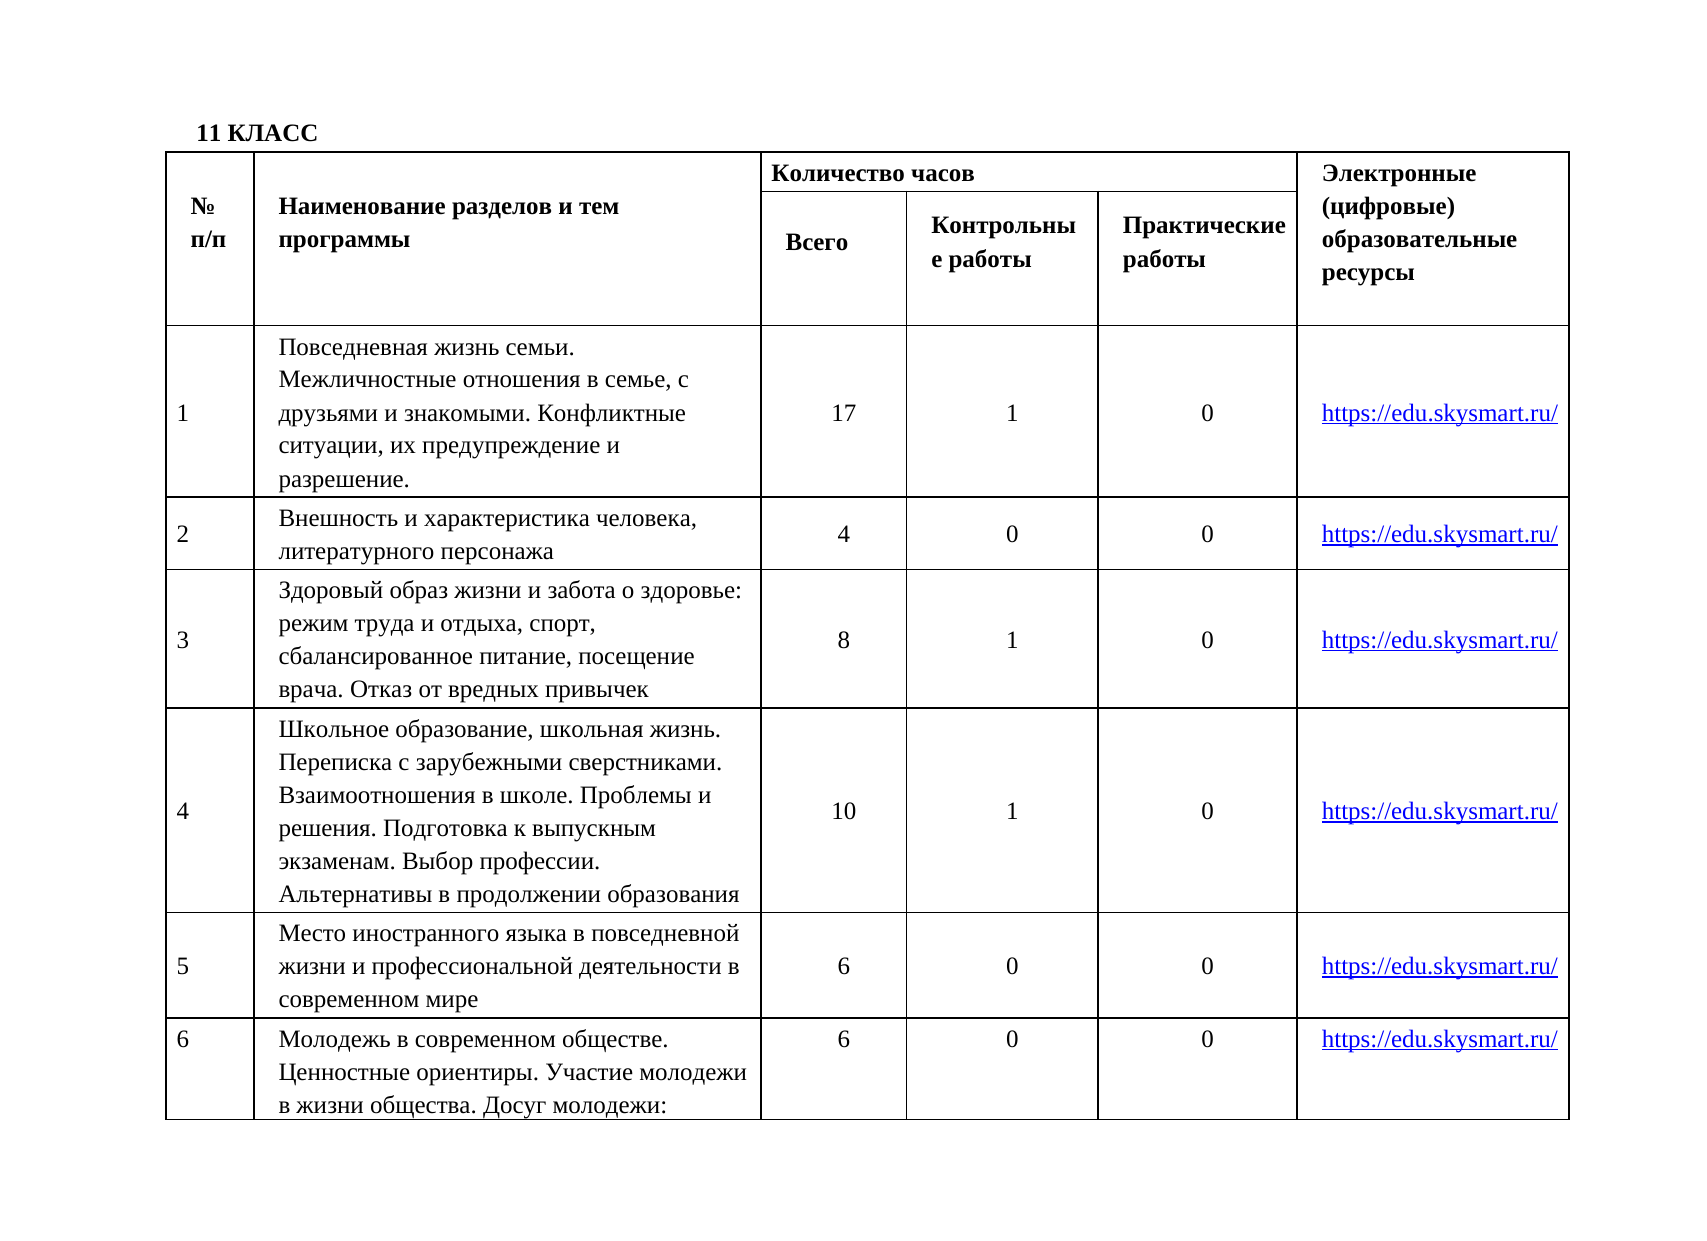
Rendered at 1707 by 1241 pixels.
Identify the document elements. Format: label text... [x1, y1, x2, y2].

table_cell 1 [907, 326, 1097, 496]
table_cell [1298, 1019, 1568, 1118]
table_cell 5 [167, 913, 253, 1017]
table_cell 6 [762, 913, 906, 1017]
table_cell Всего [762, 192, 906, 325]
table_cell 10 [762, 709, 906, 912]
table_cell 0 [1099, 570, 1296, 707]
table_cell 4 [167, 709, 253, 912]
table_cell 0 [1099, 498, 1296, 569]
table_cell 4 [762, 498, 906, 569]
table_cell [255, 1019, 760, 1118]
table_cell Место иностранного языка в повседневной жизни и профессиональной деятельности в современном мире [255, 913, 760, 1017]
table_cell https://edu.skysmart.ru/ [1298, 498, 1568, 569]
table_cell 6 [167, 1019, 253, 1118]
table_cell 0 [1099, 326, 1296, 496]
table_header Наименование разделов и тем программы [255, 153, 760, 325]
table_cell 3 [167, 570, 253, 707]
table_cell 2 [167, 498, 253, 569]
text 11 КЛАСС [190, 118, 1618, 147]
table_cell https://edu.skysmart.ru/ [1298, 326, 1568, 496]
table_cell 0 [907, 498, 1097, 569]
table_cell Повседневная жизнь семьи. Межличностные отношения в семье, с друзьями и знакомыми. Конфликтные ситуации, их предупреждение и разрешение. [255, 326, 760, 496]
table_cell https://edu.skysmart.ru/ [1298, 709, 1568, 912]
table_cell Внешность и характеристика человека, литературного персонажа [255, 498, 760, 569]
table_cell Здоровый образ жизни и забота о здоровье: режим труда и отдыха, спорт, сбалансированное питание, посещение врача. Отказ от вредных привычек [255, 570, 760, 707]
table_cell 0 [907, 1019, 1097, 1118]
table_cell 0 [1099, 709, 1296, 912]
table_cell Практические работы [1099, 192, 1296, 325]
table_cell 0 [1099, 913, 1296, 1017]
table_header Количество часов [762, 153, 1296, 191]
table_cell 0 [907, 913, 1097, 1017]
table_cell 1 [907, 570, 1097, 707]
table_cell 1 [907, 709, 1097, 912]
table_header № п/п [167, 153, 253, 325]
table_cell https://edu.skysmart.ru/ [1298, 913, 1568, 1017]
table_cell 6 [762, 1019, 906, 1118]
table_cell 0 [1099, 1019, 1296, 1118]
table_cell Школьное образование, школьная жизнь. Переписка с зарубежными сверстниками. Взаимоотношения в школе. Проблемы и решения. Подготовка к выпускным экзаменам. Выбор профессии. Альтернативы в продолжении образования [255, 709, 760, 912]
table_cell Контрольные работы [907, 192, 1097, 325]
table_header Электронные (цифровые) образовательные ресурсы [1298, 153, 1568, 325]
table_cell 1 [167, 326, 253, 496]
table_cell https://edu.skysmart.ru/ [1298, 570, 1568, 707]
table_cell 17 [762, 326, 906, 496]
table_cell 8 [762, 570, 906, 707]
